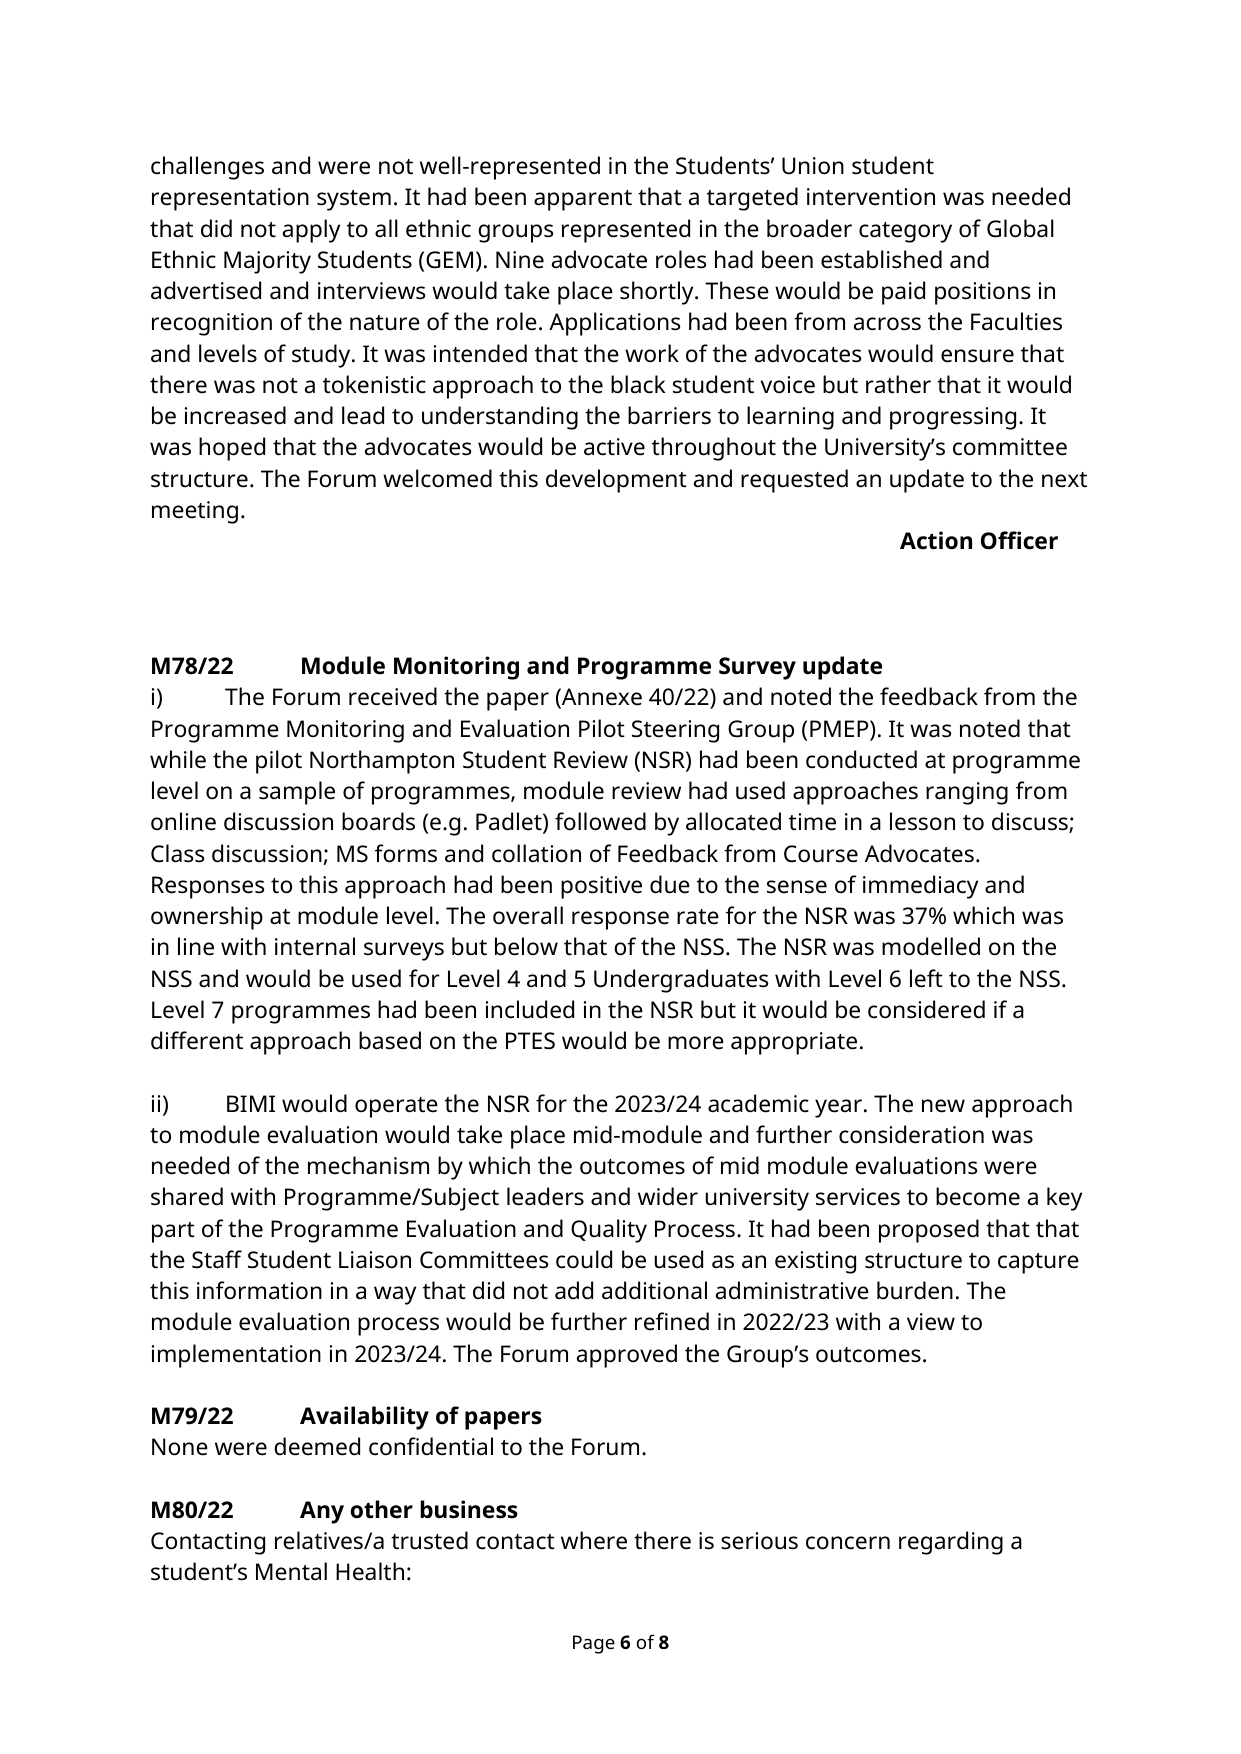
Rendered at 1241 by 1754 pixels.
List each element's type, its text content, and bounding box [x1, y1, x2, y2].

text Action Officer [150, 525, 1090, 556]
text M79/22 Availability of papers [150, 1400, 1090, 1431]
text ii) BIMI would operate the NSR for the 2023/24 academic year. The new approach to module evaluation would take place mid-module and further consideration was needed of the mechanism by which the outcomes of mid module evaluations were shared with Programme/Subject leaders and wider university services to become a key part of the Programme Evaluation and Quality Process. It had been proposed that that the Staff Student Liaison Committees could be used as an existing structure to capture this information in a way that did not add additional administrative burden. The module evaluation process would be further refined in 2022/23 with a view to implementation in 2023/24. The Forum approved the Group’s outcomes. [150, 1087, 1090, 1369]
text M78/22 Module Monitoring and Programme Survey update [150, 650, 1090, 681]
text M80/22 Any other business [150, 1494, 1090, 1525]
text i) The Forum received the paper (Annexe 40/22) and noted the feedback from the Programme Monitoring and Evaluation Pilot Steering Group (PMEP). It was noted that while the pilot Northampton Student Review (NSR) had been conducted at programme level on a sample of programmes, module review had used approaches ranging from online discussion boards (e.g. Padlet) followed by allocated time in a lesson to discuss; Class discussion; MS forms and collation of Feedback from Course Advocates. Responses to this approach had been positive due to the sense of immediacy and ownership at module level. The overall response rate for the NSR was 37% which was in line with internal surveys but below that of the NSS. The NSR was modelled on the NSS and would be used for Level 4 and 5 Undergraduates with Level 6 left to the NSS. Level 7 programmes had been included in the NSR but it would be considered if a different approach based on the PTES would be more appropriate. [150, 681, 1090, 1056]
text Contacting relatives/a trusted contact where there is serious concern regarding a student’s Mental Health: [150, 1525, 1090, 1587]
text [150, 150, 1090, 525]
text None were deemed confidential to the Forum. [150, 1431, 1090, 1462]
